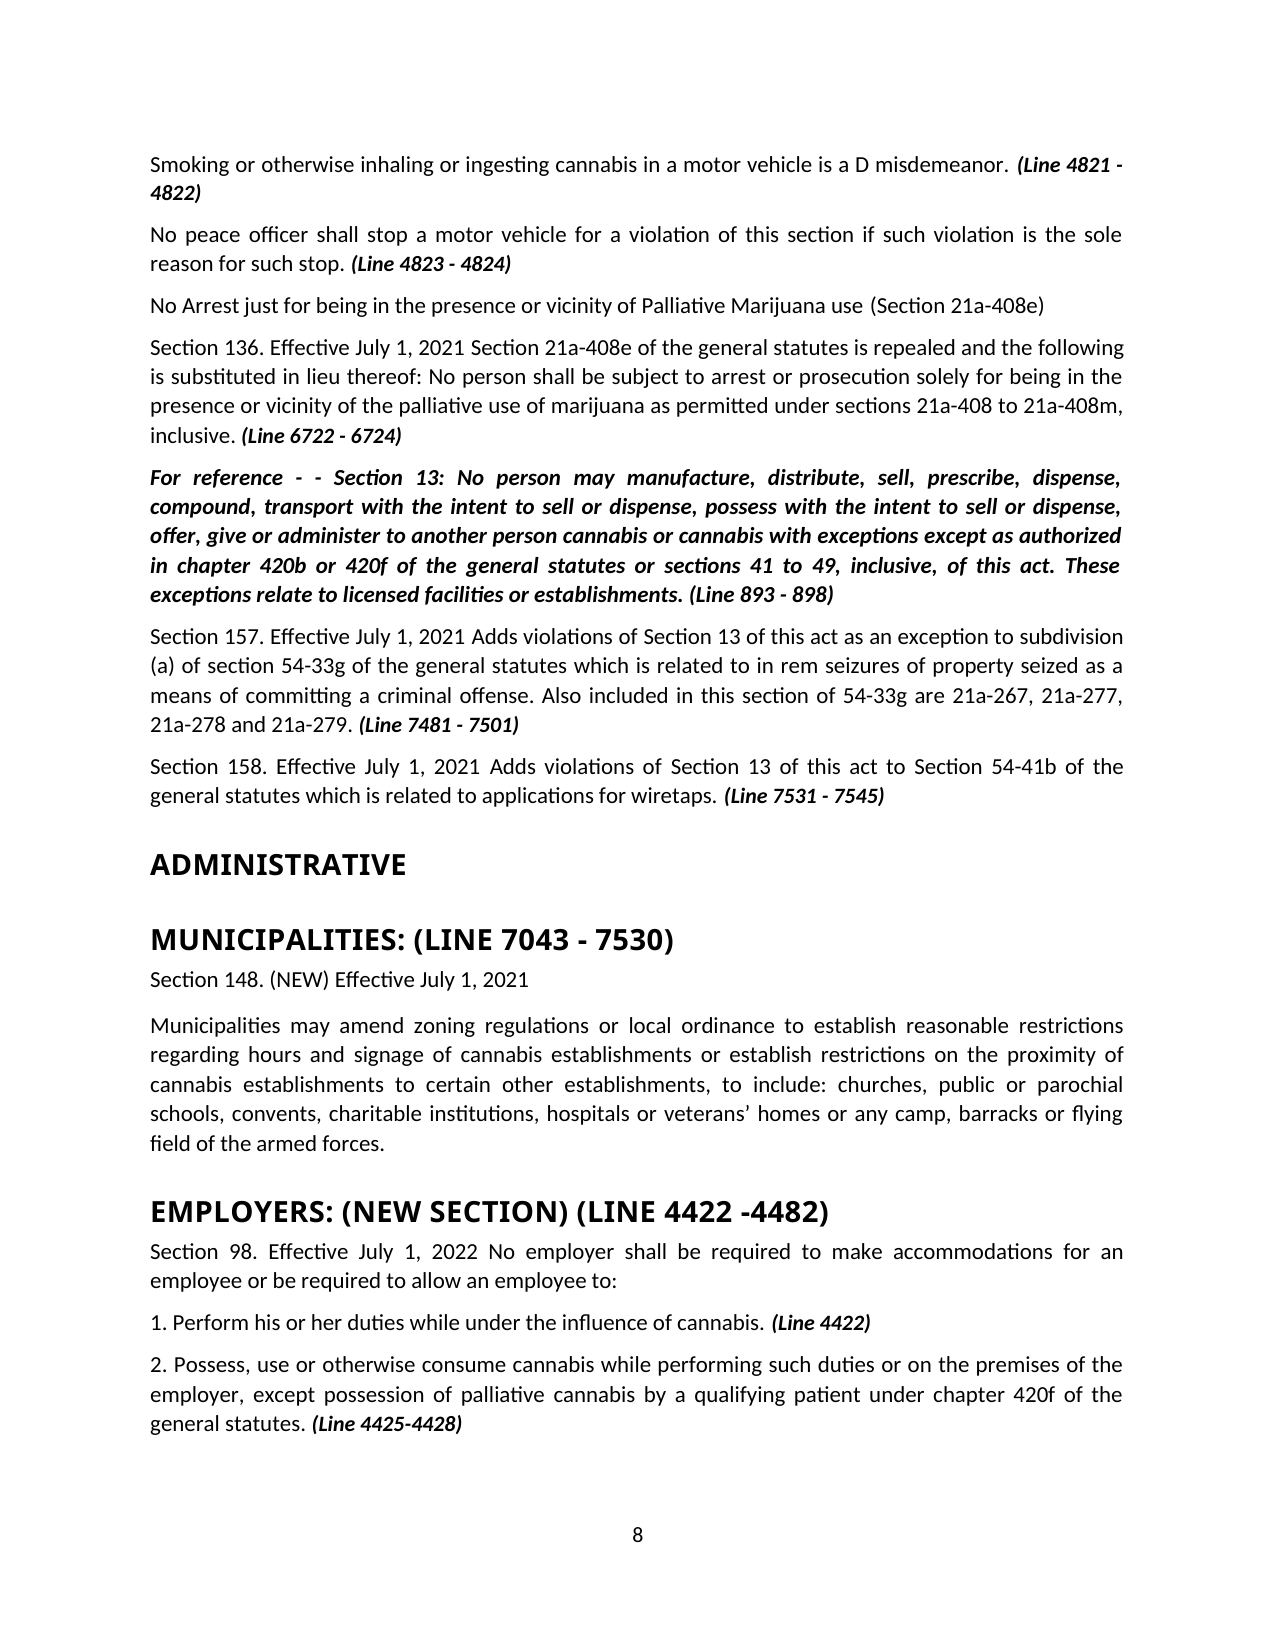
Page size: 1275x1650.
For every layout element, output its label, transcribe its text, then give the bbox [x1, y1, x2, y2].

text Section 157. Effective July 1, 2021 Adds violations of Section 13 of this act as an exception to subdivision (a) of section 54-33g of the general statutes which is related to in rem seizures of property seized as a means of committing a criminal offense. Also included in this section of 54-33g are 21a-267, 21a-277, 21a-278 and 21a-279. (Line 7481 - 7501) [150, 622, 1125, 738]
text 2. Possess, use or otherwise consume cannabis while performing such duties or on the premises of the employer, except possession of palliative cannabis by a qualifying patient under chapter 420f of the general statutes. (Line 4425-4428) [150, 1350, 1125, 1437]
subtitle Municipalities: (Line 7043 - 7530) [150, 919, 1125, 959]
text No peace officer shall stop a motor vehicle for a violation of this section if such violation is the sole reason for such stop. (Line 4823 - 4824) [150, 220, 1125, 277]
text For reference - - Section 13: No person may manufacture, distribute, sell, prescribe, dispense, compound, transport with the intent to sell or dispense, possess with the intent to sell or dispense, offer, give or administer to another person cannabis or cannabis with exceptions except as authorized in chapter 420b or 420f of the general statutes or sections 41 to 49, inclusive, of this act. These exceptions relate to licensed facilities or establishments. (Line 893 - 898) [150, 463, 1125, 608]
text Section 98. Effective July 1, 2022 No employer shall be required to make accommodations for an employee or be required to allow an employee to: [150, 1237, 1125, 1294]
text Section 158. Effective July 1, 2021 Adds violations of Section 13 of this act to Section 54-41b of the general statutes which is related to applications for wiretaps. (Line 7531 - 7545) [150, 752, 1125, 809]
subtitle Employers: (New Section) (Line 4422 -4482) [150, 1191, 1125, 1231]
text No Arrest just for being in the presence or vicinity of Palliative Marijuana use (Section 21a-408e) [150, 291, 1125, 319]
text Smoking or otherwise inhaling or ingesting cannabis in a motor vehicle is a D misdemeanor. (Line 4821 - 4822) [150, 150, 1125, 206]
subtitle ADMINISTRATIVE [150, 844, 1125, 884]
text Municipalities may amend zoning regulations or local ordinance to establish reasonable restrictions regarding hours and signage of cannabis establishments or establish restrictions on the proximity of cannabis establishments to certain other establishments, to include: churches, public or parochial schools, convents, charitable institutions, hospitals or veterans’ homes or any camp, barracks or flying field of the armed forces. [150, 1011, 1125, 1157]
text Section 136. Effective July 1, 2021 Section 21a-408e of the general statutes is repealed and the following is substituted in lieu thereof: No person shall be subject to arrest or prosecution solely for being in the presence or vicinity of the palliative use of marijuana as permitted under sections 21a-408 to 21a-408m, inclusive. (Line 6722 - 6724) [150, 333, 1125, 449]
text Section 148. (NEW) Effective July 1, 2021 [150, 965, 1125, 993]
text 1. Perform his or her duties while under the influence of cannabis. (Line 4422) [150, 1308, 1125, 1336]
